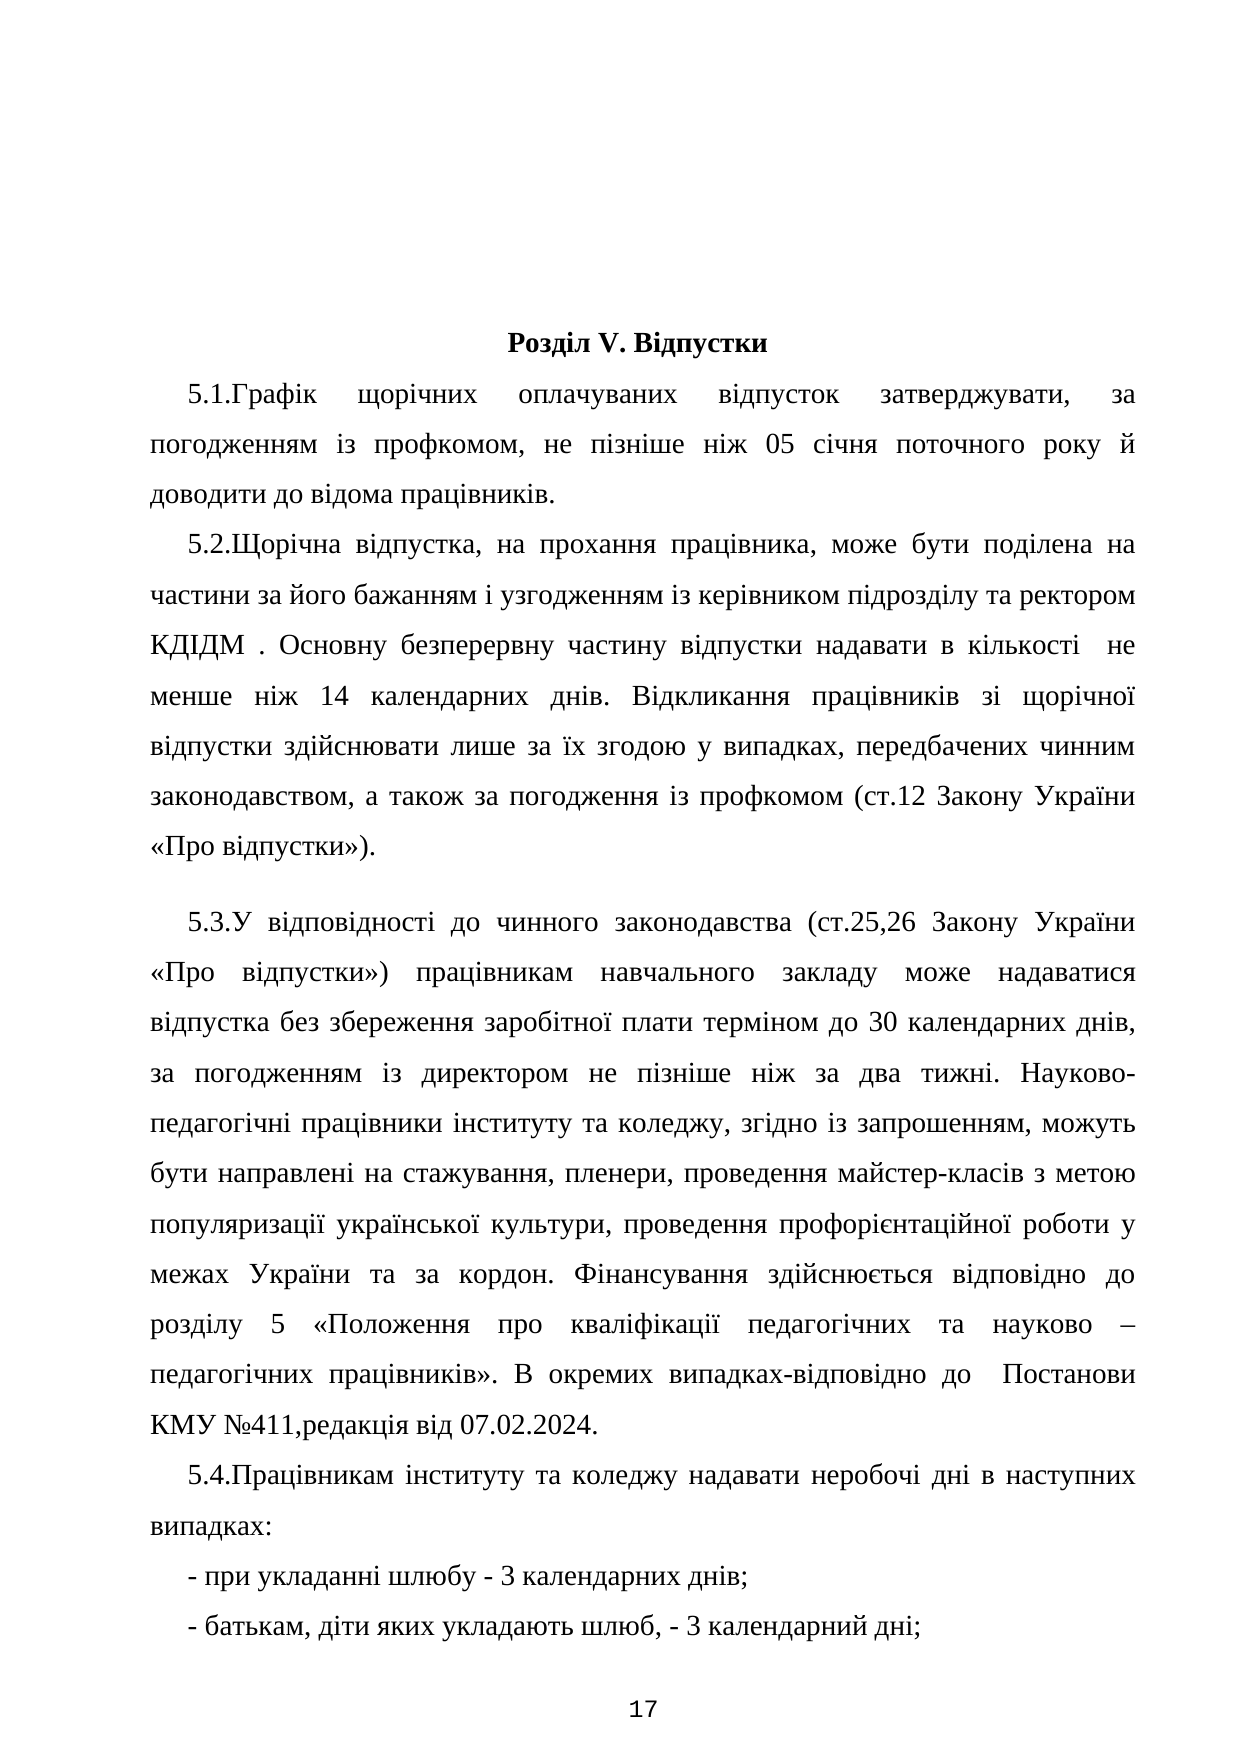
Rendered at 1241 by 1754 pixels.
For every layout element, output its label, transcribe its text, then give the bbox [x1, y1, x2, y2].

text 5.4.Працівникам інституту та коледжу надавати неробочі дні в наступних випадках: [150, 1457, 1137, 1541]
text Розділ V. Відпустки [150, 325, 1137, 359]
text - батькам, діти яких укладають шлюб, - 3 календарний дні; [150, 1608, 1137, 1642]
text 5.1.Графік щорічних оплачуваних відпусток затверджувати, за погодженням із профкомом, не пізніше ніж 05 січня поточного року й доводити до відома працівників. [150, 376, 1137, 510]
text 5.2.Щорічна відпустка, на прохання працівника, може бути поділена на частини за його бажанням і узгодженням із керівником підрозділу та ректором КДІДМ . Основну безперервну частину відпустки надавати в кількості не менше ніж 14 календарних днів. Відкликання працівників зі щорічної відпустки здійснювати лише за їх згодою у випадках, передбачених чинним законодавством, а також за погодження із профкомом (ст.12 Закону України «Про відпустки»). [150, 527, 1137, 862]
text 5.3.У відповідності до чинного законодавства (ст.25,26 Закону України «Про відпустки») працівникам навчального закладу може надаватися відпустка без збереження заробітної плати терміном до 30 календарних днів, за погодженням із директором не пізніше ніж за два тижні. Науково-педагогічні працівники інституту та коледжу, згідно із запрошенням, можуть бути направлені на стажування, пленери, проведення майстер-класів з метою популяризації української культури, проведення профорієнтаційної роботи у межах України та за кордон. Фінансування здійснюється відповідно до розділу 5 «Положення про кваліфікації педагогічних та науково – педагогічних працівників». В окремих випадках-відповідно до Постанови КМУ №411,редакція від 07.02.2024. [150, 904, 1137, 1441]
text - при укладанні шлюбу - 3 календарних днів; [150, 1558, 1137, 1591]
